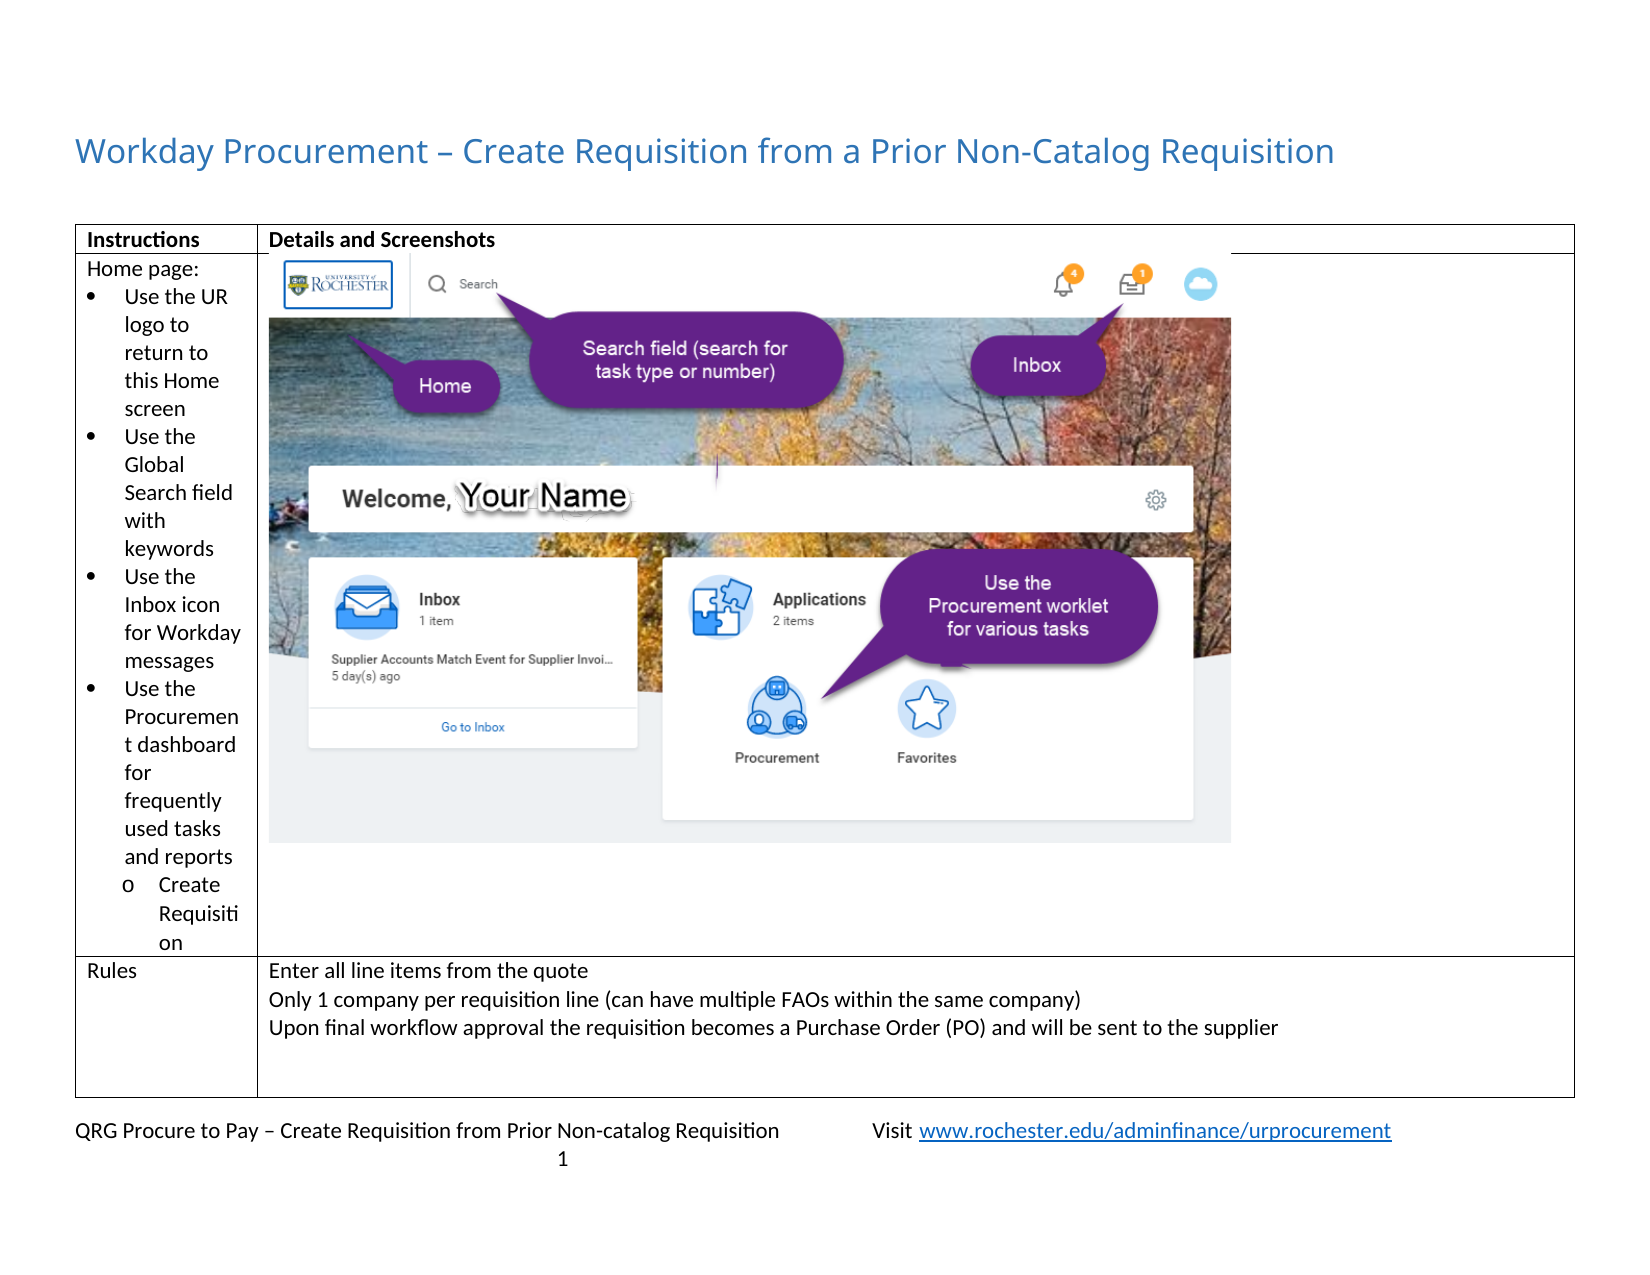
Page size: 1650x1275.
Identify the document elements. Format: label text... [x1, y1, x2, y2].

subtitle Workday Procurement – Create Requisition from a Prior Non-Catalog Requisition [75, 128, 1575, 173]
table_header Instructions [76, 225, 257, 253]
table_cell Rules [76, 957, 257, 1097]
picture [268, 253, 1232, 843]
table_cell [258, 957, 1574, 1097]
table_cell [258, 254, 1574, 956]
table_cell Home page: Use the UR logo to return to this Home screen Use the Global Search field with keywords Use the Inbox icon for Workday messages Use the Procurement dashboard for frequently used tasks and reports Create Requisition [76, 254, 257, 956]
table_header Details and Screenshots [258, 225, 1574, 253]
